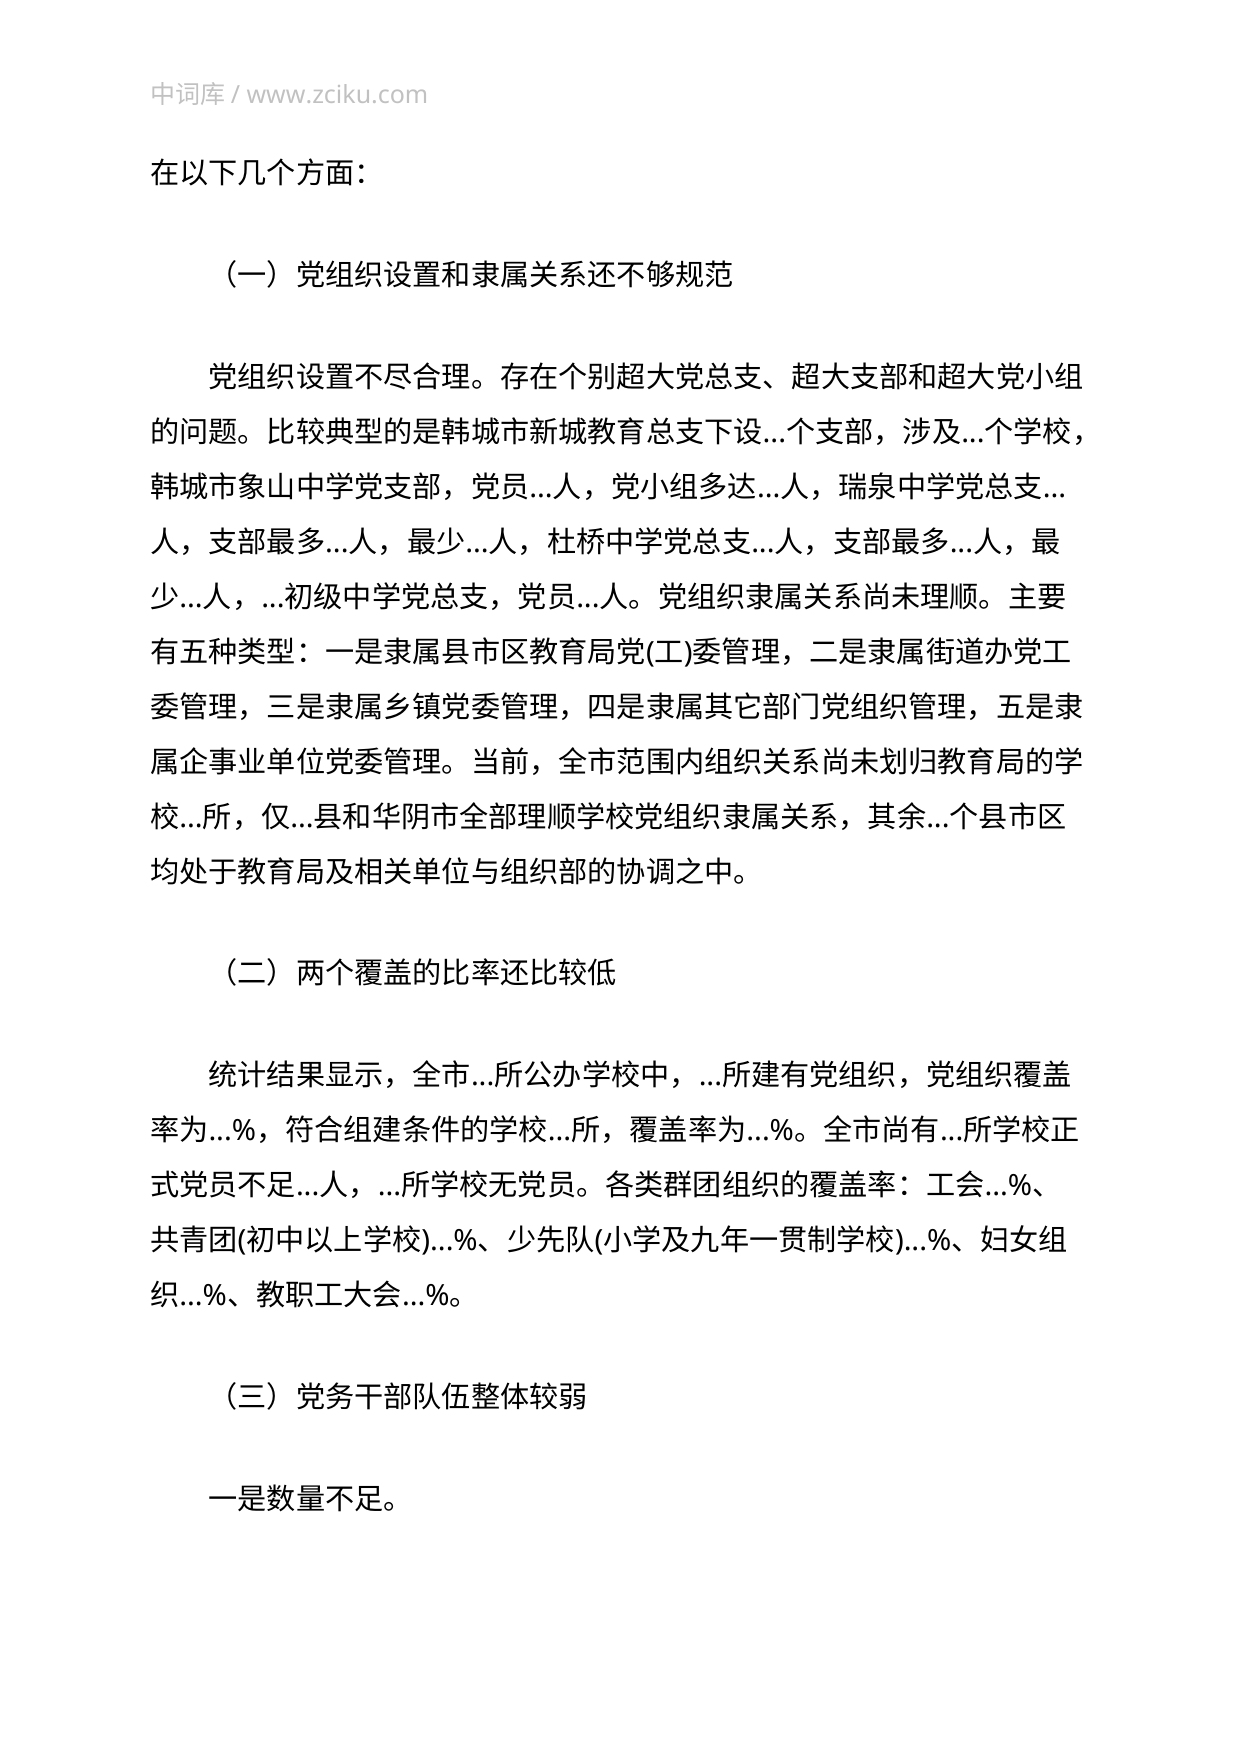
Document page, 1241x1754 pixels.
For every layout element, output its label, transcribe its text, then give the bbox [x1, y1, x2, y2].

text 党组织设置不尽合理。存在个别超大党总支、超大支部和超大党小组的问题。比较典型的是韩城市新城教育总支下设...个支部，涉及...个学校，韩城市象山中学党支部，党员...人，党小组多达...人，瑞泉中学党总支...人，支部最多...人，最少...人，杜桥中学党总支...人，支部最多...人，最少...人，...初级中学党总支，党员...人。党组织隶属关系尚未理顺。主要有五种类型：一是隶属县市区教育局党(工)委管理，二是隶属街道办党工委管理，三是隶属乡镇党委管理，四是隶属其它部门党组织管理，五是隶属企事业单位党委管理。当前，全市范围内组织关系尚未划归教育局的学校...所，仅...县和华阴市全部理顺学校党组织隶属关系，其余...个县市区均处于教育局及相关单位与组织部的协调之中。 [150, 353, 1090, 891]
text （一）党组织设置和隶属关系还不够规范 [150, 252, 1090, 294]
text 统计结果显示，全市...所公办学校中，...所建有党组织，党组织覆盖率为...%，符合组建条件的学校...所，覆盖率为...%。全市尚有...所学校正式党员不足...人，...所学校无党员。各类群团组织的覆盖率：工会...%、共青团(初中以上学校)...%、少先队(小学及九年一贯制学校)...%、妇女组织...%、教职工大会...%。 [150, 1052, 1090, 1314]
text （二）两个覆盖的比率还比较低 [150, 950, 1090, 992]
text （三）党务干部队伍整体较弱 [150, 1374, 1090, 1416]
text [150, 150, 1090, 192]
text 一是数量不足。 [150, 1476, 1090, 1518]
